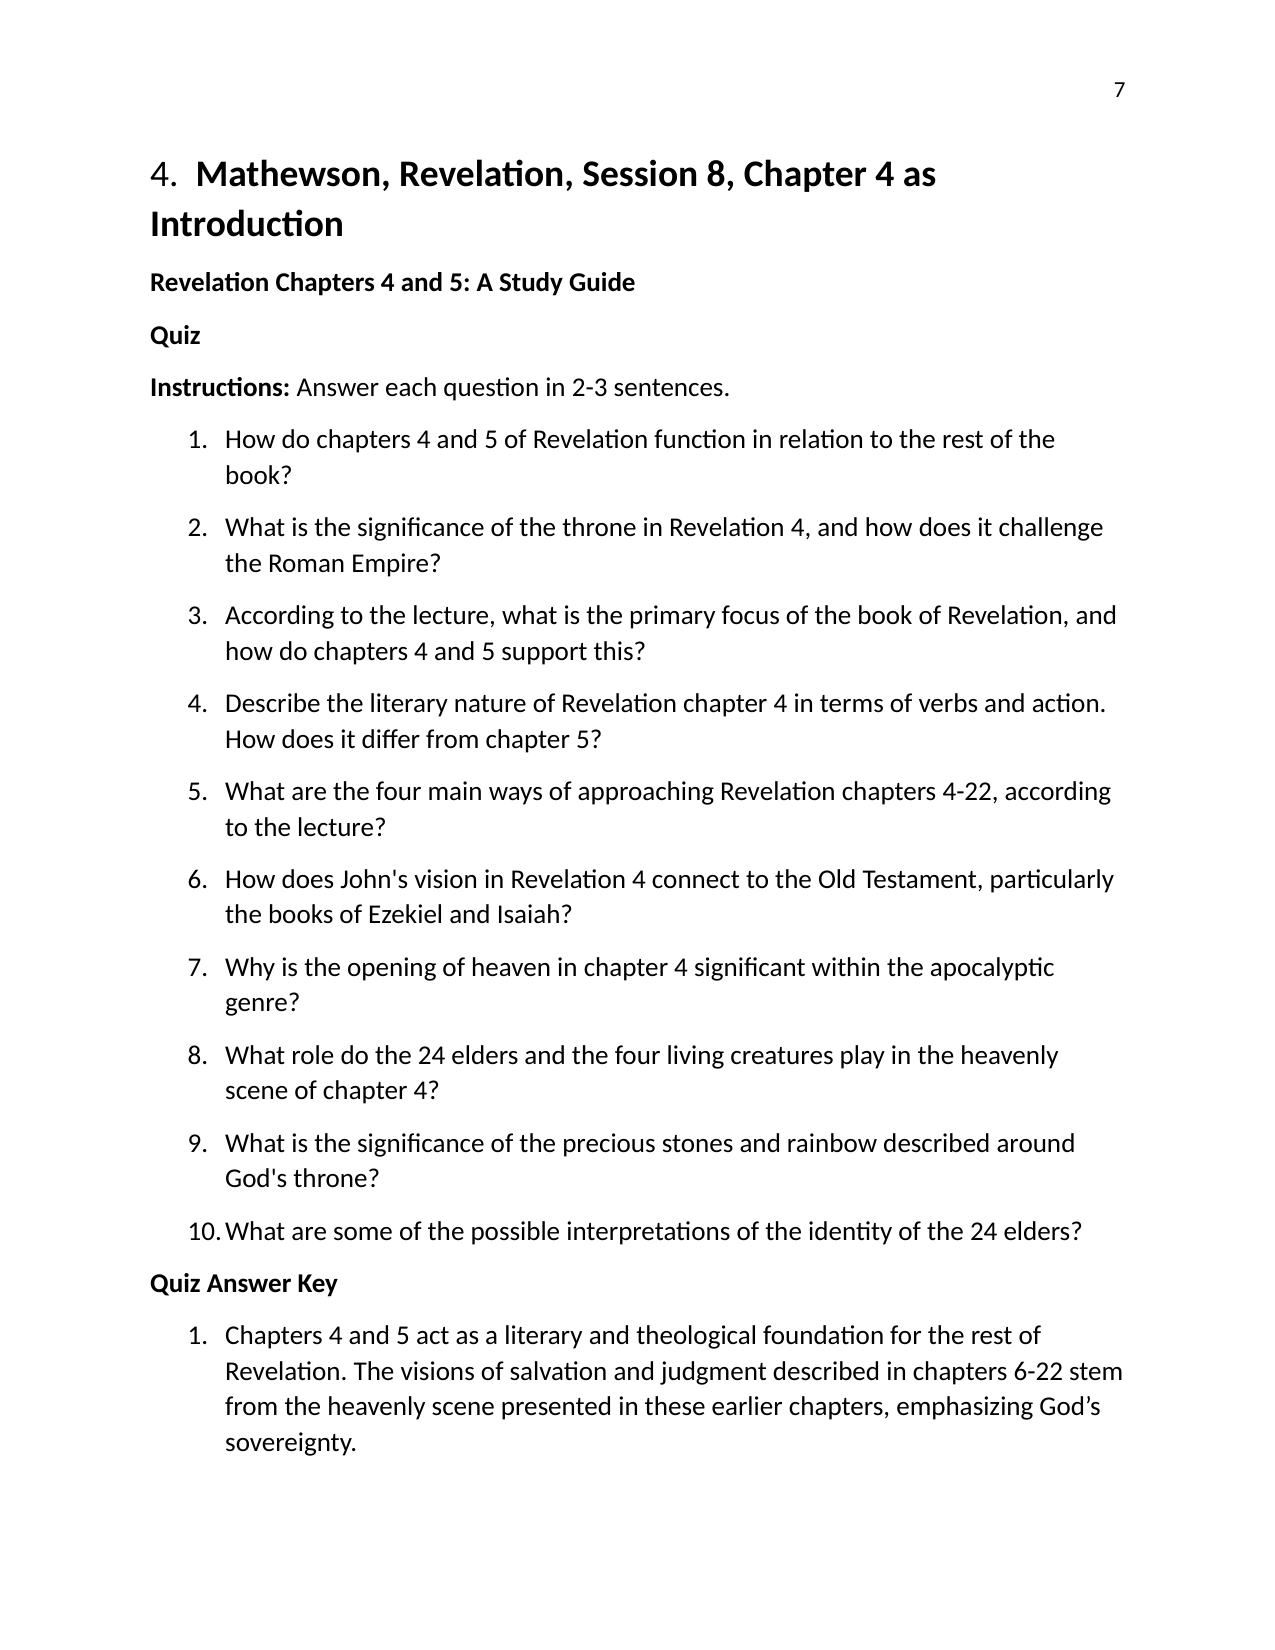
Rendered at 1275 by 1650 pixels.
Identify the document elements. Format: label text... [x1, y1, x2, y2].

list Why is the opening of heaven in chapter 4 significant within the apocalyptic genre? [187, 950, 1125, 1019]
text Quiz [150, 318, 1125, 351]
list What role do the 24 elders and the four living creatures play in the heavenly scene of chapter 4? [187, 1038, 1125, 1107]
list What is the significance of the precious stones and rainbow described around God's throne? [187, 1126, 1125, 1194]
list Describe the literary nature of Revelation chapter 4 in terms of verbs and action. How does it differ from chapter 5? [187, 686, 1125, 755]
text Instructions: Answer each question in 2-3 sentences. [150, 370, 1125, 403]
text 4. Mathewson, Revelation, Session 8, Chapter 4 as Introduction [150, 150, 1125, 245]
list How do chapters 4 and 5 of Revelation function in relation to the rest of the book? [187, 422, 1125, 491]
list According to the lecture, what is the primary focus of the book of Revelation, and how do chapters 4 and 5 support this? [187, 598, 1125, 667]
text Revelation Chapters 4 and 5: A Study Guide [150, 266, 1125, 299]
list How does John's vision in Revelation 4 connect to the Old Testament, particularly the books of Ezekiel and Isaiah? [187, 862, 1125, 931]
list What is the significance of the throne in Revelation 4, and how does it challenge the Roman Empire? [187, 510, 1125, 579]
list Chapters 4 and 5 act as a literary and theological foundation for the rest of Revelation. The visions of salvation and judgment described in chapters 6-22 stem from the heavenly scene presented in these earlier chapters, emphasizing God’s sovereignty. [187, 1318, 1125, 1458]
list What are the four main ways of approaching Revelation chapters 4-22, according to the lecture? [187, 774, 1125, 843]
text Quiz Answer Key [150, 1266, 1125, 1299]
list What are some of the possible interpretations of the identity of the 24 elders? [187, 1214, 1125, 1247]
